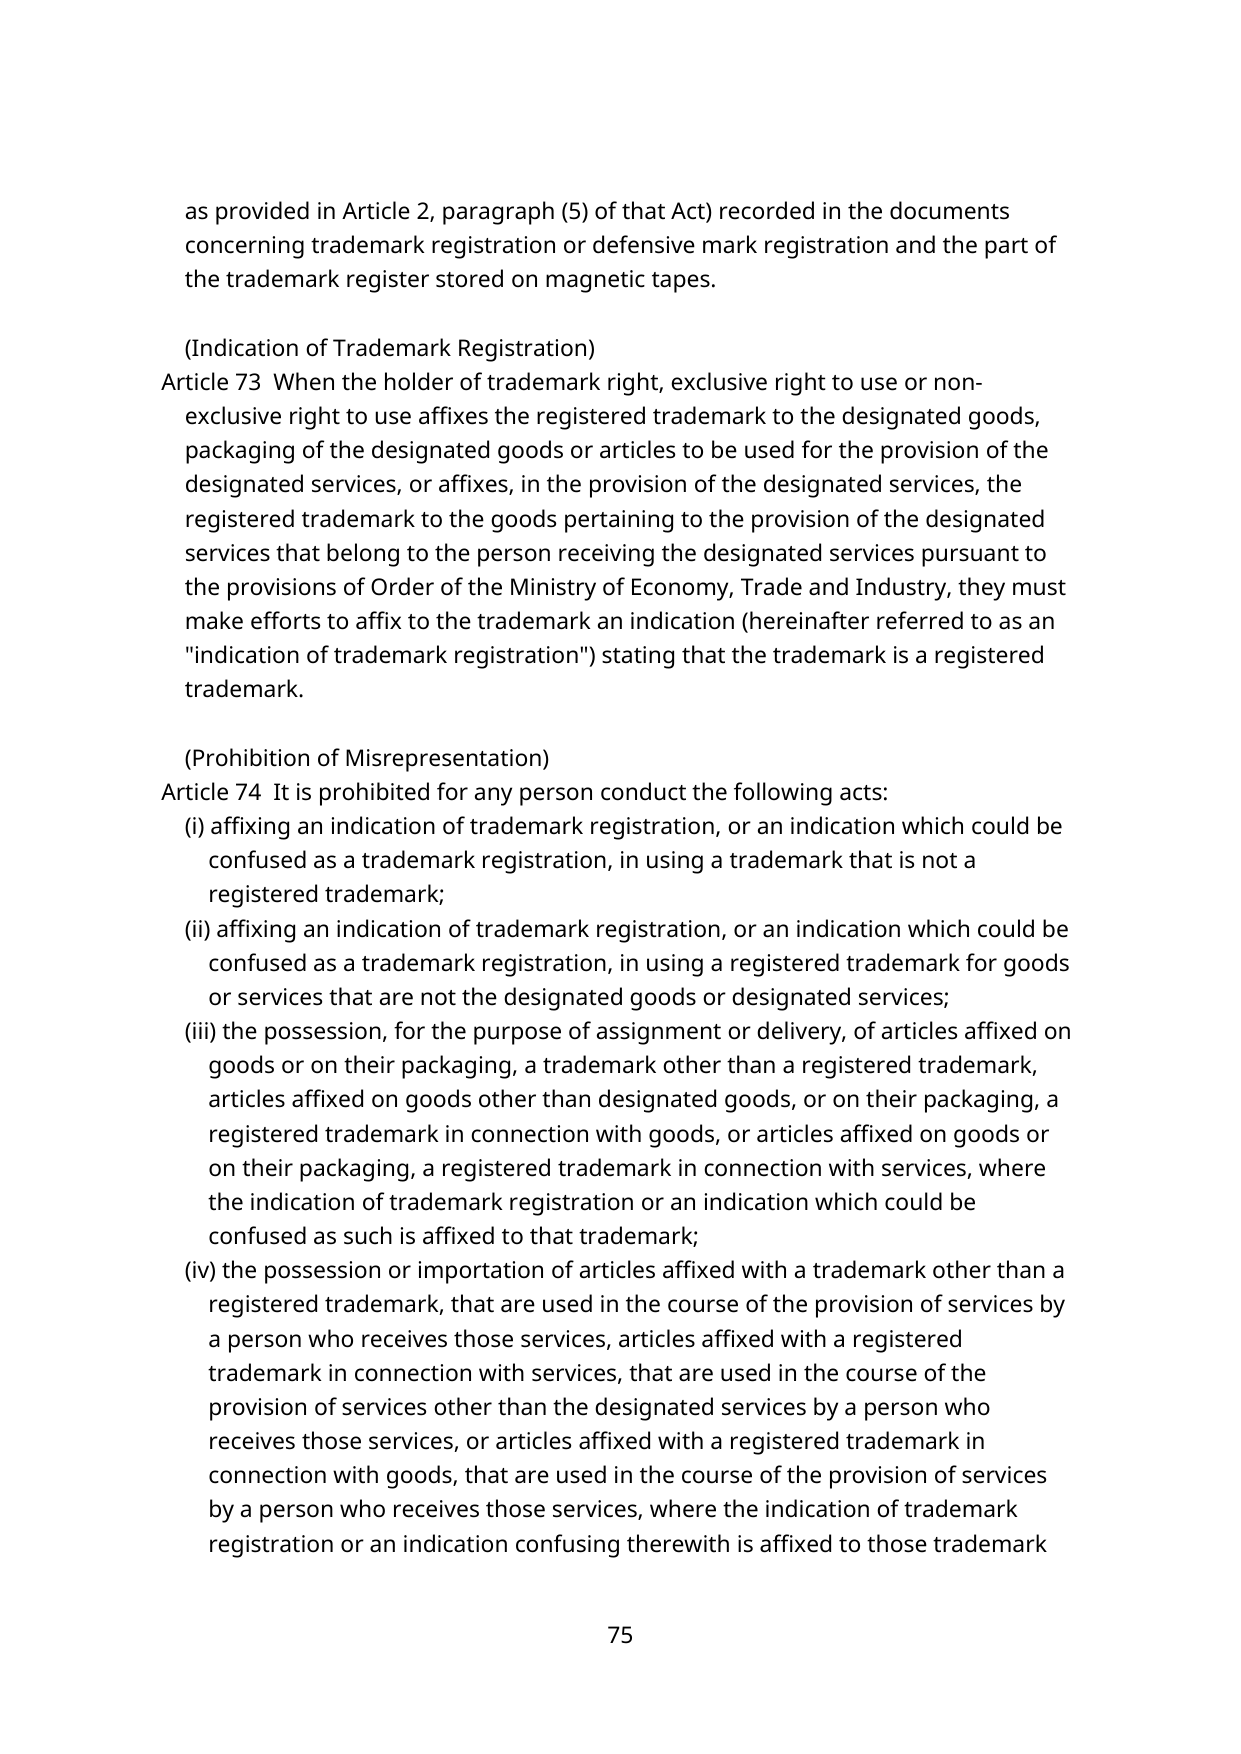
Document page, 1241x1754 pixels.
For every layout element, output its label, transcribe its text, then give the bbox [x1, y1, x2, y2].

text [184, 1253, 1079, 1560]
text (Prohibition of Misrepresentation) [184, 740, 1079, 774]
text Article 73 When the holder of trademark right, exclusive right to use or non-exclusive right to use affixes the registered trademark to the designated goods, packaging of the designated goods or articles to be used for the provision of the designated services, or affixes, in the provision of the designated services, the registered trademark to the goods pertaining to the provision of the designated services that belong to the person receiving the designated services pursuant to the provisions of Order of the Ministry of Economy, Trade and Industry, they must make efforts to affix to the trademark an indication (hereinafter referred to as an "indication of trademark registration") stating that the trademark is a registered trademark. [161, 364, 1079, 706]
text (Indication of Trademark Registration) [184, 330, 1079, 364]
text (iii) the possession, for the purpose of assignment or delivery, of articles affixed on goods or on their packaging, a trademark other than a registered trademark, articles affixed on goods other than designated goods, or on their packaging, a registered trademark in connection with goods, or articles affixed on goods or on their packaging, a registered trademark in connection with services, where the indication of trademark registration or an indication which could be confused as such is affixed to that trademark; [184, 1014, 1079, 1253]
text (i) affixing an indication of trademark registration, or an indication which could be confused as a trademark registration, in using a trademark that is not a registered trademark; [184, 809, 1079, 911]
text (ii) affixing an indication of trademark registration, or an indication which could be confused as a trademark registration, in using a registered trademark for goods or services that are not the designated goods or designated services; [184, 911, 1079, 1014]
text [161, 194, 1079, 296]
text Article 74 It is prohibited for any person conduct the following acts: [161, 774, 1079, 809]
